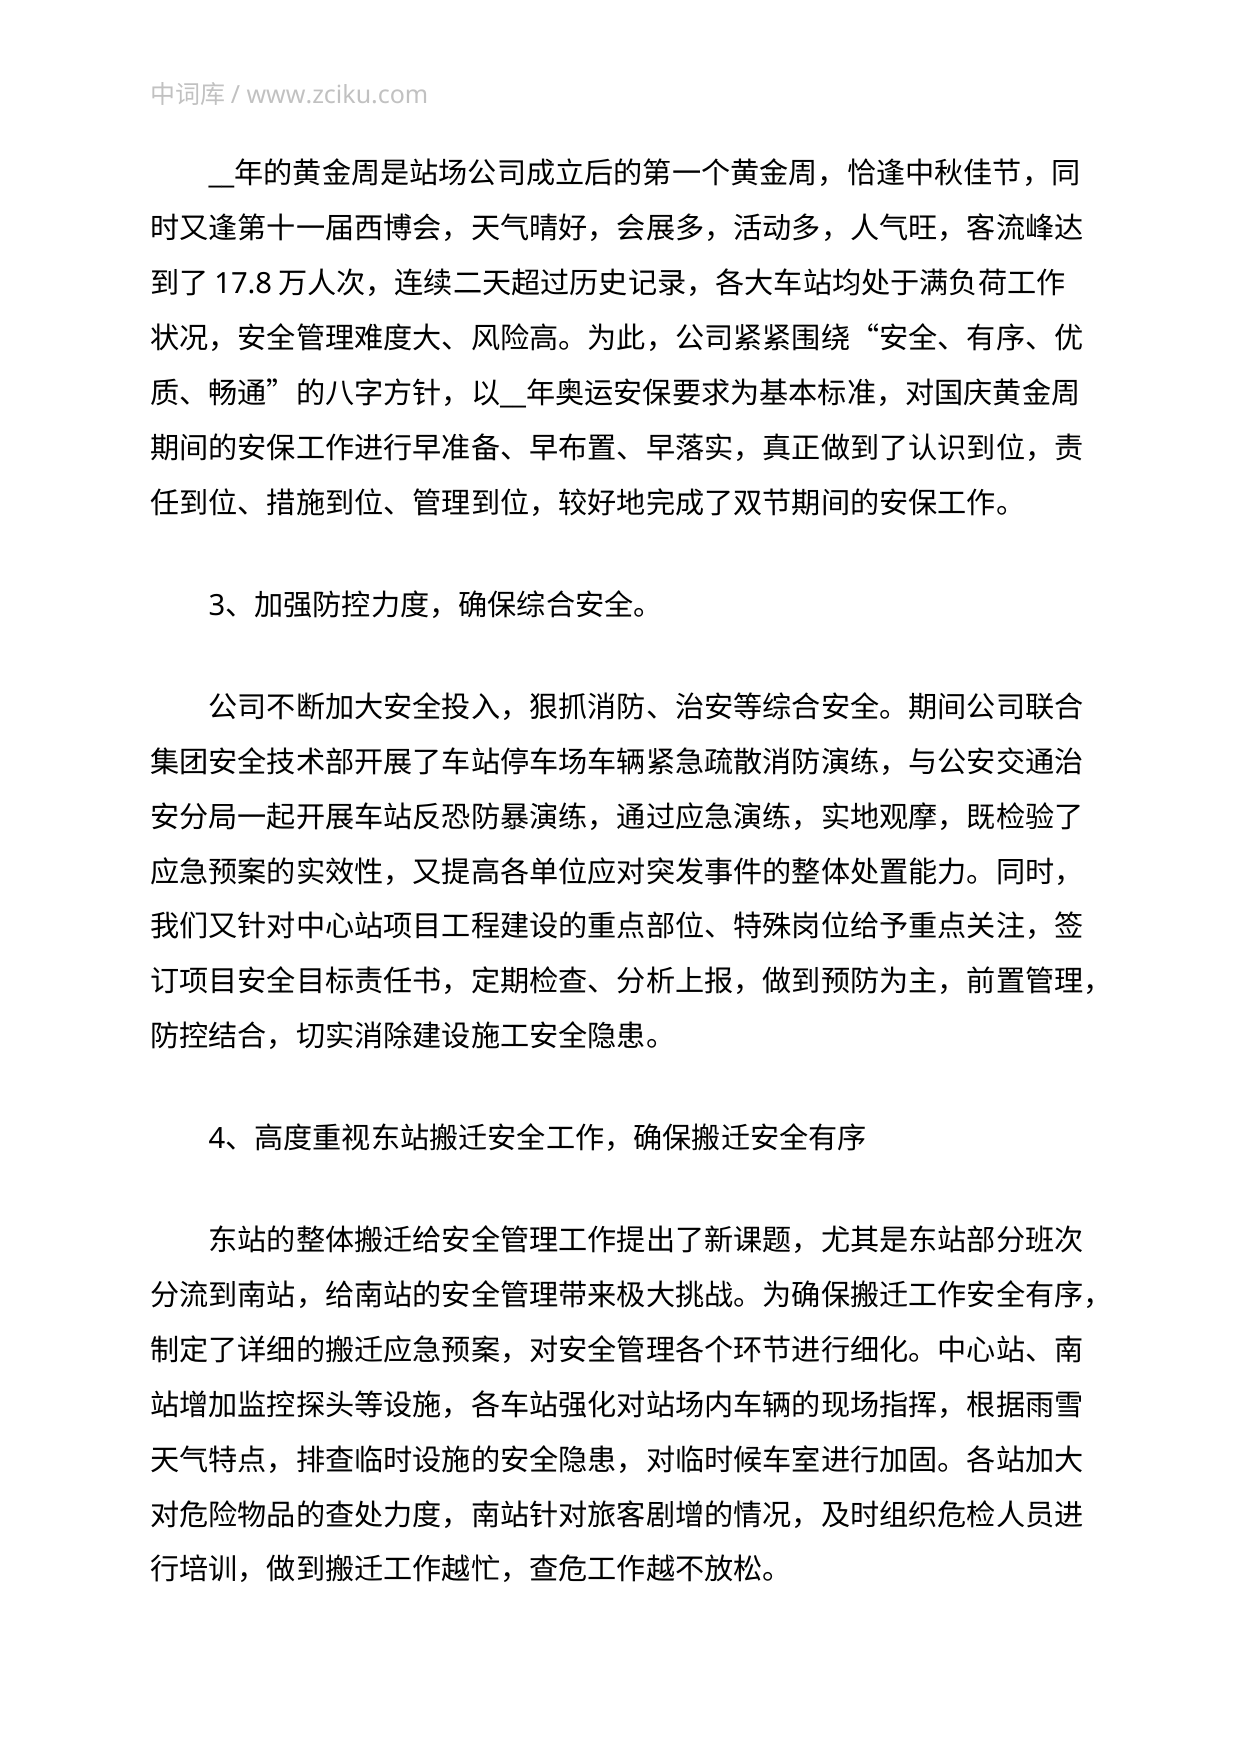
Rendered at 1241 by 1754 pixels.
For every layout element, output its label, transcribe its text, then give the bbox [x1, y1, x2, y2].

text 东站的整体搬迁给安全管理工作提出了新课题，尤其是东站部分班次分流到南站，给南站的安全管理带来极大挑战。为确保搬迁工作安全有序，制定了详细的搬迁应急预案，对安全管理各个环节进行细化。中心站、南站增加监控探头等设施，各车站强化对站场内车辆的现场指挥，根据雨雪天气特点，排查临时设施的安全隐患，对临时候车室进行加固。各站加大对危险物品的查处力度，南站针对旅客剧增的情况，及时组织危检人员进行培训，做到搬迁工作越忙，查危工作越不放松。 [150, 1217, 1090, 1588]
text 公司不断加大安全投入，狠抓消防、治安等综合安全。期间公司联合集团安全技术部开展了车站停车场车辆紧急疏散消防演练，与公安交通治安分局一起开展车站反恐防暴演练，通过应急演练，实地观摩，既检验了应急预案的实效性，又提高各单位应对突发事件的整体处置能力。同时，我们又针对中心站项目工程建设的重点部位、特殊岗位给予重点关注，签订项目安全目标责任书，定期检查、分析上报，做到预防为主，前置管理，防控结合，切实消除建设施工安全隐患。 [150, 683, 1090, 1055]
text __年的黄金周是站场公司成立后的第一个黄金周，恰逢中秋佳节，同时又逢第十一届西博会，天气晴好，会展多，活动多，人气旺，客流峰达到了17.8万人次，连续二天超过历史记录，各大车站均处于满负荷工作状况，安全管理难度大、风险高。为此，公司紧紧围绕“安全、有序、优质、畅通”的八字方针，以__年奥运安保要求为基本标准，对国庆黄金周期间的安保工作进行早准备、早布置、早落实，真正做到了认识到位，责任到位、措施到位、管理到位，较好地完成了双节期间的安保工作。 [150, 150, 1090, 522]
text 3、加强防控力度，确保综合安全。 [150, 581, 1090, 624]
text 4、高度重视东站搬迁安全工作，确保搬迁安全有序 [150, 1114, 1090, 1157]
